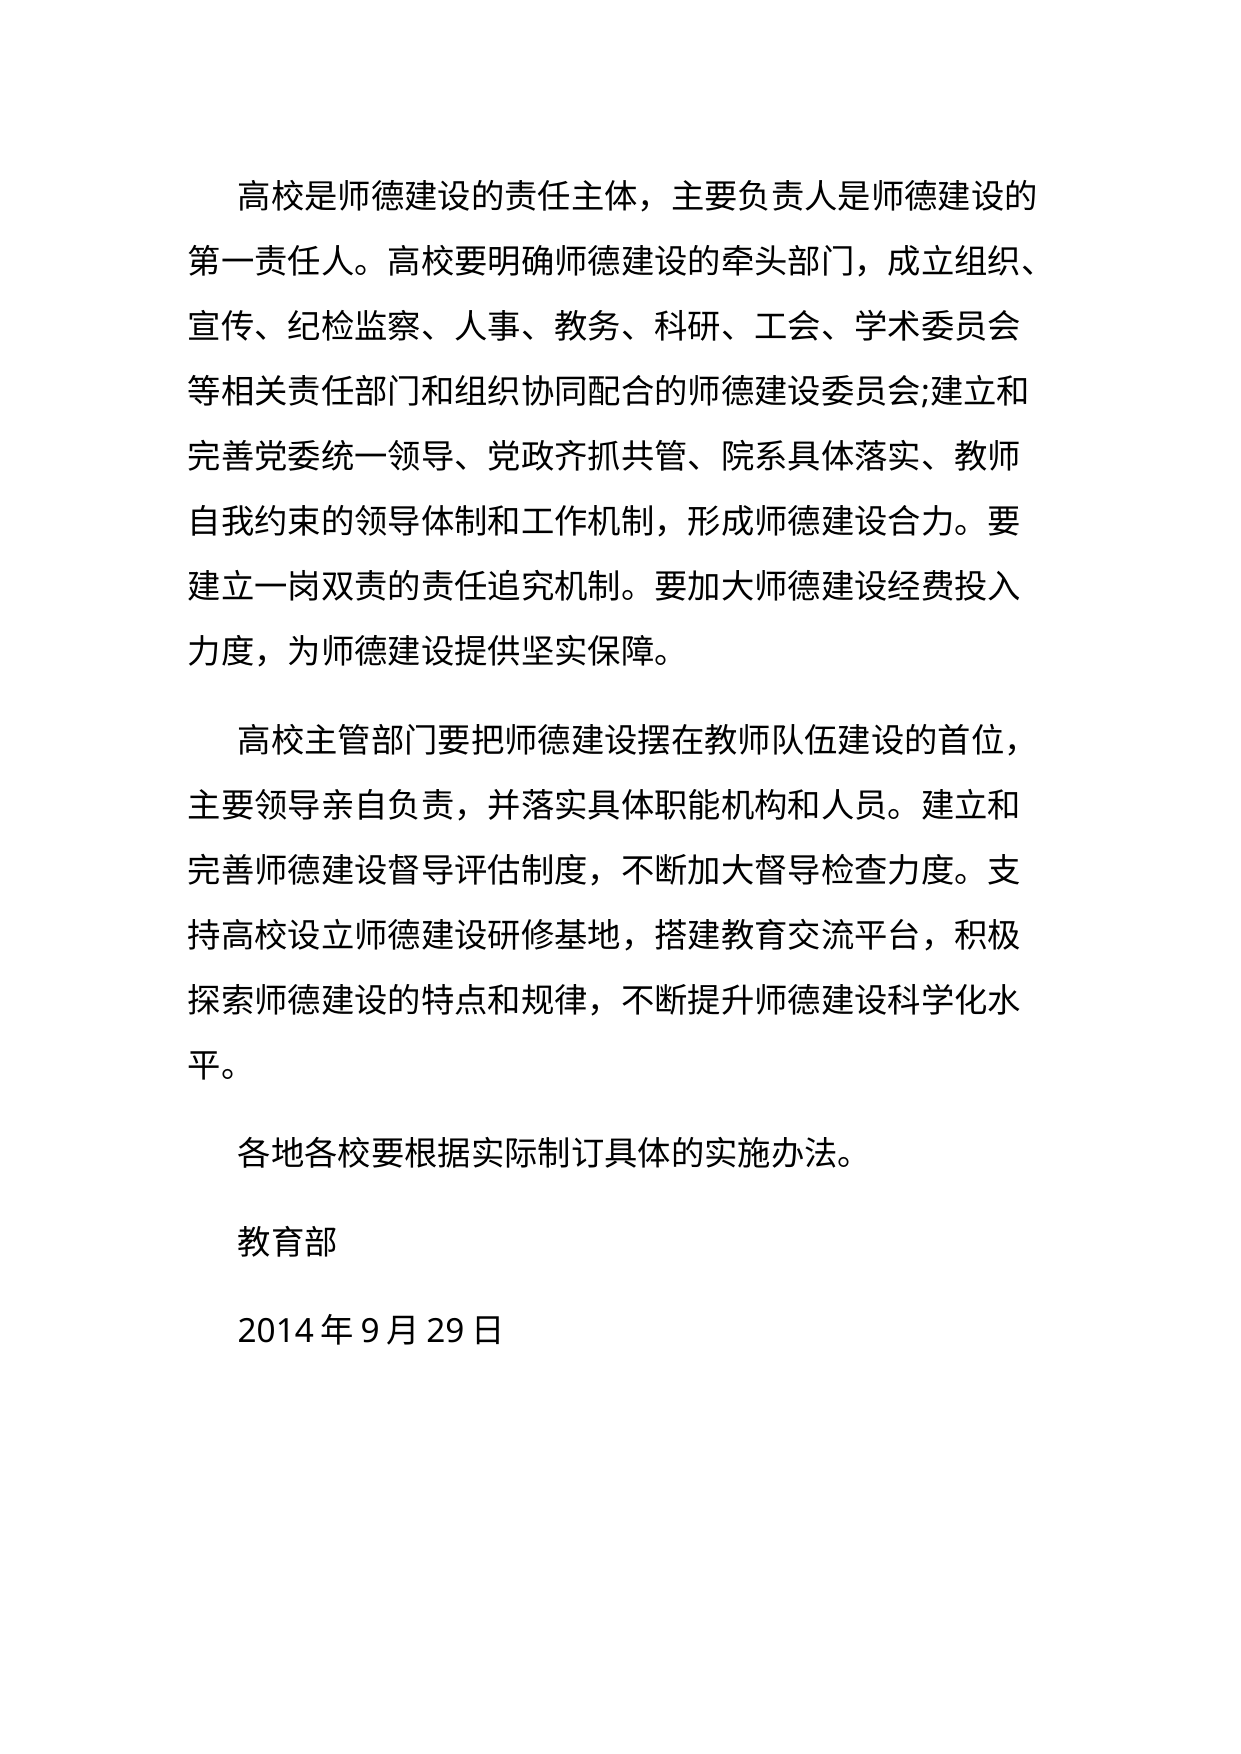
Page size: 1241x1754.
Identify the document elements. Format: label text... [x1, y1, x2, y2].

text 高校是师德建设的责任主体，主要负责人是师德建设的第一责任人。高校要明确师德建设的牵头部门，成立组织、宣传、纪检监察、人事、教务、科研、工会、学术委员会等相关责任部门和组织协同配合的师德建设委员会;建立和完善党委统一领导、党政齐抓共管、院系具体落实、教师自我约束的领导体制和工作机制，形成师德建设合力。要建立一岗双责的责任追究机制。要加大师德建设经费投入力度，为师德建设提供坚实保障。 [187, 162, 1053, 682]
text 2014年9月29日 [187, 1296, 1053, 1361]
text 各地各校要根据实际制订具体的实施办法。 [187, 1119, 1053, 1184]
text 高校主管部门要把师德建设摆在教师队伍建设的首位，主要领导亲自负责，并落实具体职能机构和人员。建立和完善师德建设督导评估制度，不断加大督导检查力度。支持高校设立师德建设研修基地，搭建教育交流平台，积极探索师德建设的特点和规律，不断提升师德建设科学化水平。 [187, 705, 1053, 1095]
text 教育部 [187, 1207, 1053, 1272]
